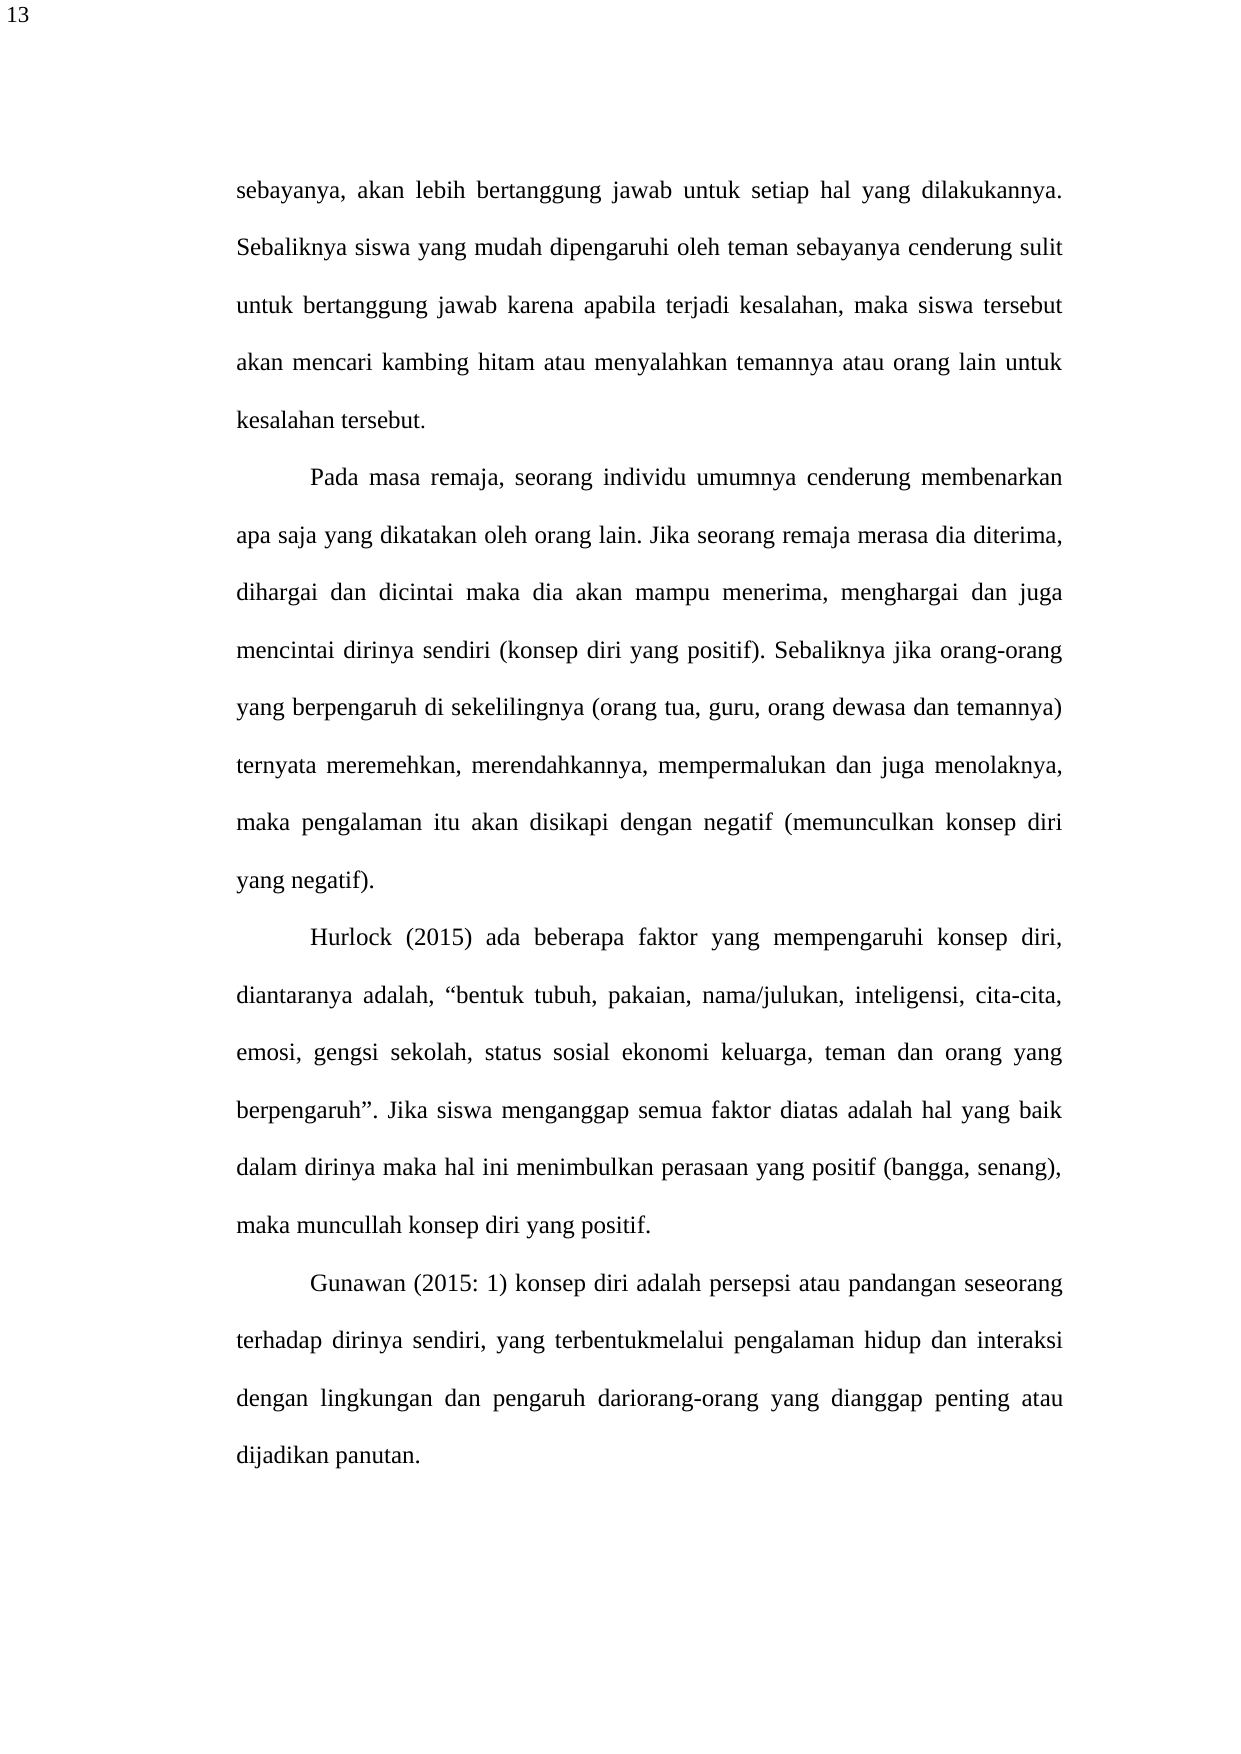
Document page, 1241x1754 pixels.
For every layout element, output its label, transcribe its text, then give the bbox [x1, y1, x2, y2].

text Gunawan (2015: 1) konsep diri adalah persepsi atau pandangan seseorang terhadap dirinya sendiri, yang terbentukmelalui pengalaman hidup dan interaksi dengan lingkungan dan pengaruh dariorang-orang yang dianggap penting atau dijadikan panutan. [236, 1268, 1064, 1469]
text Hurlock (2015) ada beberapa faktor yang mempengaruhi konsep diri, diantaranya adalah, “bentuk tubuh, pakaian, nama/julukan, inteligensi, cita-cita, emosi, gengsi sekolah, status sosial ekonomi keluarga, teman dan orang yang berpengaruh”. Jika siswa menganggap semua faktor diatas adalah hal yang baik dalam dirinya maka hal ini menimbulkan perasaan yang positif (bangga, senang), maka muncullah konsep diri yang positif. [236, 922, 1063, 1239]
text sebayanya, akan lebih bertanggung jawab untuk setiap hal yang dilakukannya. Sebaliknya siswa yang mudah dipengaruhi oleh teman sebayanya cenderung sulit untuk bertanggung jawab karena apabila terjadi kesalahan, maka siswa tersebut akan mencari kambing hitam atau menyalahkan temannya atau orang lain untuk kesalahan tersebut. [236, 175, 1063, 433]
text Pada masa remaja, seorang individu umumnya cenderung membenarkan apa saja yang dikatakan oleh orang lain. Jika seorang remaja merasa dia diterima, dihargai dan dicintai maka dia akan mampu menerima, menghargai dan juga mencintai dirinya sendiri (konsep diri yang positif). Sebaliknya jika orang-orang yang berpengaruh di sekelilingnya (orang tua, guru, orang dewasa dan temannya) ternyata meremehkan, merendahkannya, mempermalukan dan juga menolaknya, maka pengalaman itu akan disikapi dengan negatif (memunculkan konsep diri yang negatif). [236, 462, 1063, 894]
